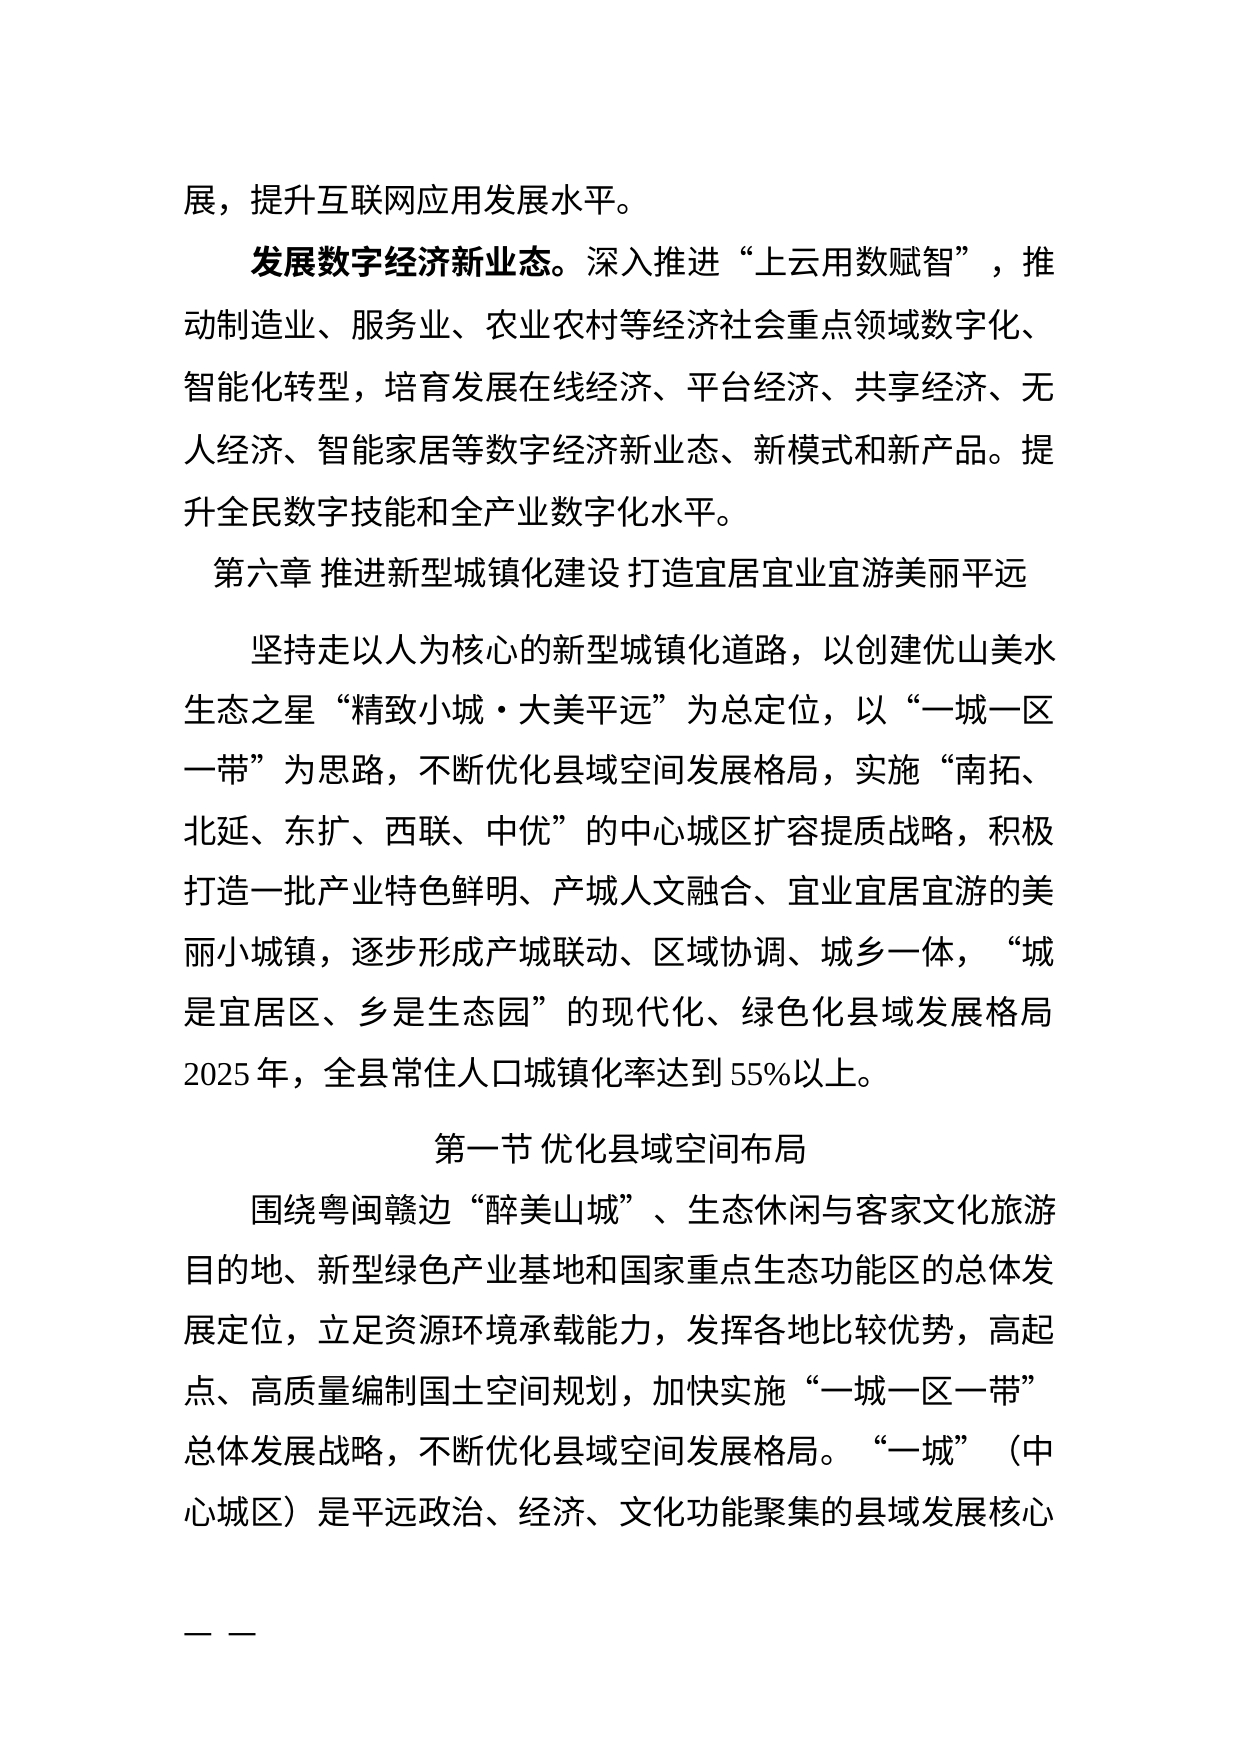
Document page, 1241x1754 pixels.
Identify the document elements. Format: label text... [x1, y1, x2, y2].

text 发展数字经济新业态。深入推进“上云用数赋智”，推动制造业、服务业、农业农村等经济社会重点领域数字化、智能化转型，培育发展在线经济、平台经济、共享经济、无人经济、智能家居等数字经济新业态、新模式和新产品。提升全民数字技能和全产业数字化水平。 [183, 224, 1057, 537]
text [183, 1174, 1057, 1536]
text 第六章 推进新型城镇化建设 打造宜居宜业宜游美丽平远 [183, 537, 1057, 597]
subtitle 第一节 优化县域空间布局 [183, 1113, 1057, 1174]
text 坚持走以人为核心的新型城镇化道路，以创建优山美水生态之星“精致小城•大美平远”为总定位，以“一城一区一带”为思路，不断优化县域空间发展格局，实施“南拓、北延、东扩、西联、中优”的中心城区扩容提质战略，积极打造一批产业特色鲜明、产城人文融合、宜业宜居宜游的美丽小城镇，逐步形成产城联动、区域协调、城乡一体，“城是宜居区、乡是生态园”的现代化、绿色化县域发展格局。2025年，全县常住人口城镇化率达到55%以上。 [183, 614, 1057, 1097]
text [183, 162, 1057, 224]
